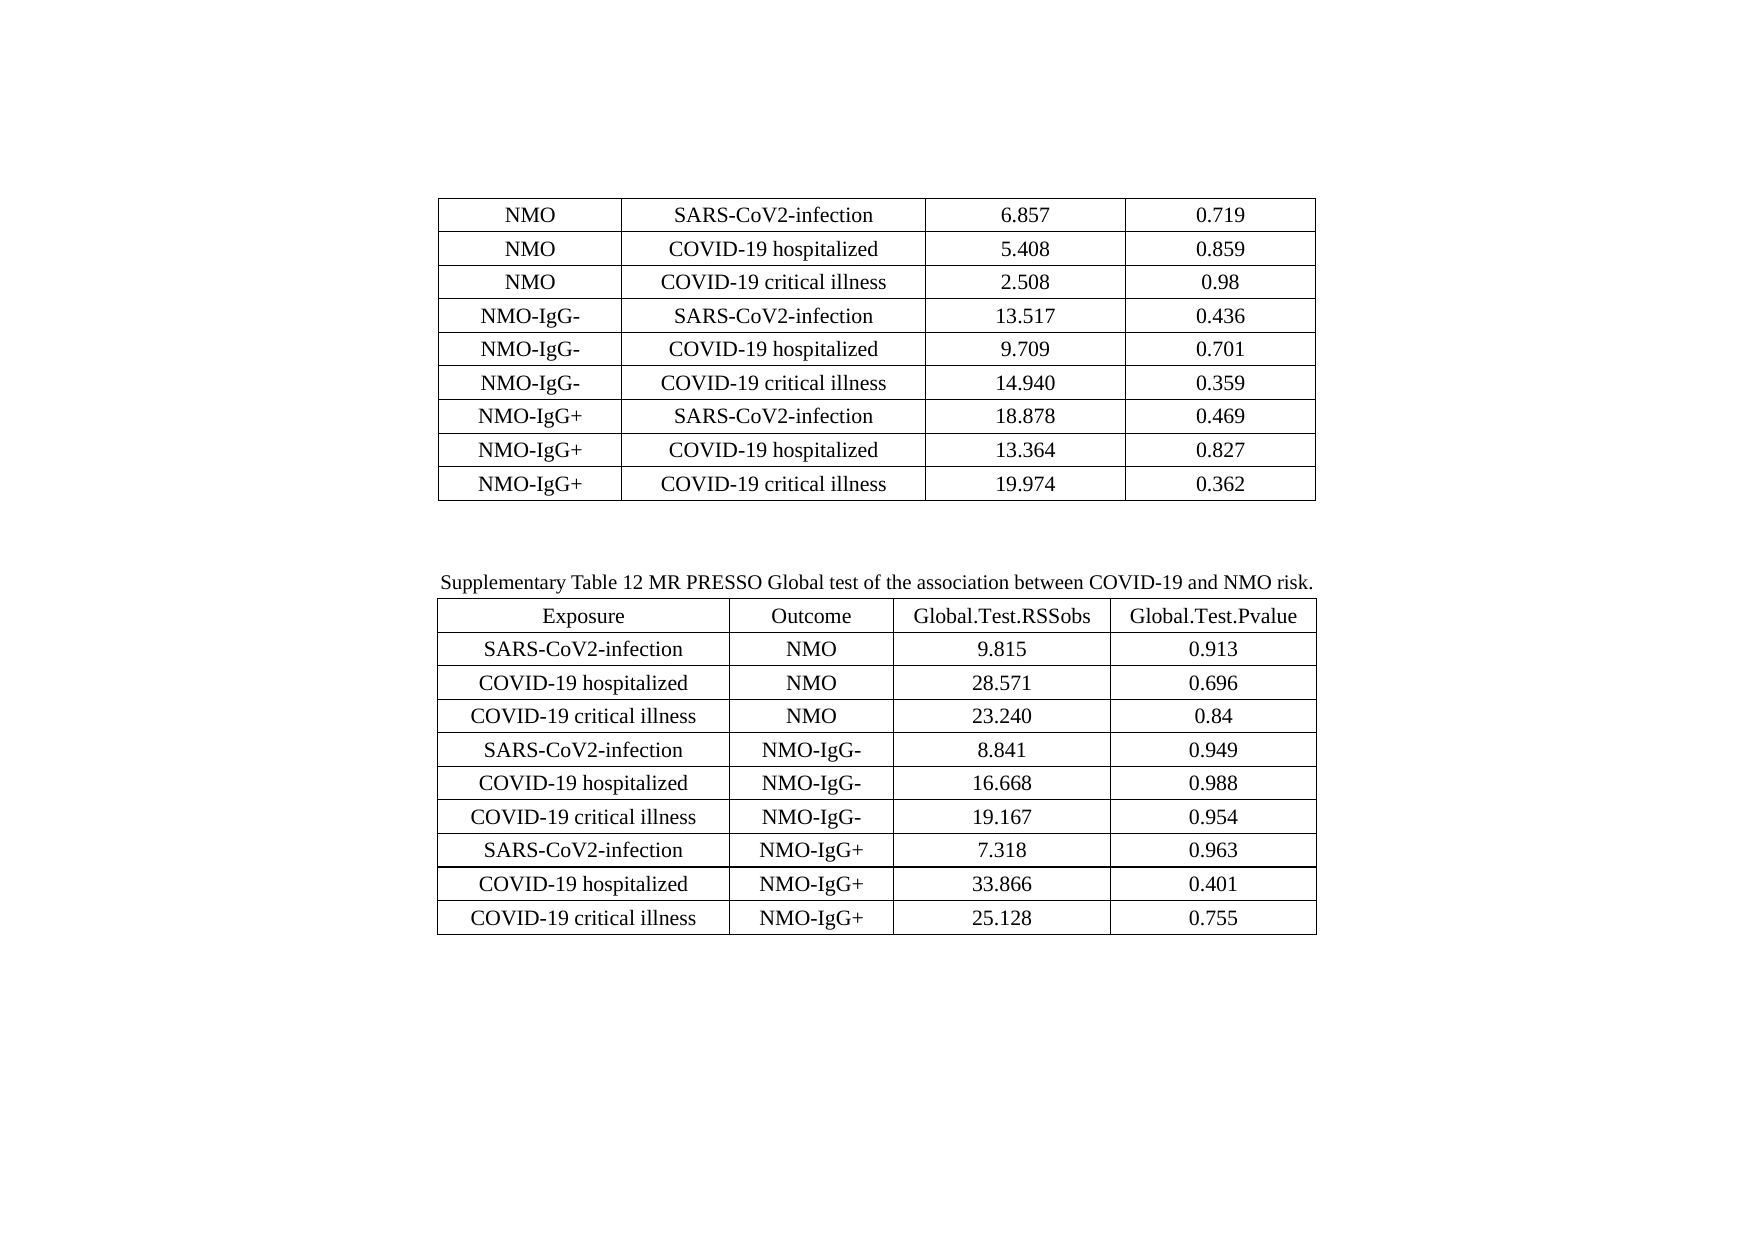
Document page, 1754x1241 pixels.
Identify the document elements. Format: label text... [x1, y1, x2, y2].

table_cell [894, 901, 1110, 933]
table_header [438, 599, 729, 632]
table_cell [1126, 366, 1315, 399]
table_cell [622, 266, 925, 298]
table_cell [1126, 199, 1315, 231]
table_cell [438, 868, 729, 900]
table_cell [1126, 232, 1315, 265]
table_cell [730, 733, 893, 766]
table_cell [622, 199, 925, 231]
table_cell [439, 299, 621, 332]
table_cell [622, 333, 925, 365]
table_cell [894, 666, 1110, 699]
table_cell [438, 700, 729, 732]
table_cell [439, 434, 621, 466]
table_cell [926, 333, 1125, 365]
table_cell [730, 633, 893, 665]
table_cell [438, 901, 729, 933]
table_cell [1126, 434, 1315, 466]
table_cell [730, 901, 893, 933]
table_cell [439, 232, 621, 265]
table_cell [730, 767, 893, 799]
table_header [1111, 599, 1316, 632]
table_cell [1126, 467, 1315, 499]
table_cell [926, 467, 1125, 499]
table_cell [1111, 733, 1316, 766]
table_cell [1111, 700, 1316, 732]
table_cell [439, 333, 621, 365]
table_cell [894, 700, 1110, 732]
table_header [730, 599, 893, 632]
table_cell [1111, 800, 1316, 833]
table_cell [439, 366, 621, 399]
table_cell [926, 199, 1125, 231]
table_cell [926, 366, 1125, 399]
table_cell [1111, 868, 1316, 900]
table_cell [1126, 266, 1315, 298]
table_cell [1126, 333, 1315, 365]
text Supplementary Table 12 MR PRESSO Global test of the association between COVID-19 and NMO risk. [150, 566, 1604, 598]
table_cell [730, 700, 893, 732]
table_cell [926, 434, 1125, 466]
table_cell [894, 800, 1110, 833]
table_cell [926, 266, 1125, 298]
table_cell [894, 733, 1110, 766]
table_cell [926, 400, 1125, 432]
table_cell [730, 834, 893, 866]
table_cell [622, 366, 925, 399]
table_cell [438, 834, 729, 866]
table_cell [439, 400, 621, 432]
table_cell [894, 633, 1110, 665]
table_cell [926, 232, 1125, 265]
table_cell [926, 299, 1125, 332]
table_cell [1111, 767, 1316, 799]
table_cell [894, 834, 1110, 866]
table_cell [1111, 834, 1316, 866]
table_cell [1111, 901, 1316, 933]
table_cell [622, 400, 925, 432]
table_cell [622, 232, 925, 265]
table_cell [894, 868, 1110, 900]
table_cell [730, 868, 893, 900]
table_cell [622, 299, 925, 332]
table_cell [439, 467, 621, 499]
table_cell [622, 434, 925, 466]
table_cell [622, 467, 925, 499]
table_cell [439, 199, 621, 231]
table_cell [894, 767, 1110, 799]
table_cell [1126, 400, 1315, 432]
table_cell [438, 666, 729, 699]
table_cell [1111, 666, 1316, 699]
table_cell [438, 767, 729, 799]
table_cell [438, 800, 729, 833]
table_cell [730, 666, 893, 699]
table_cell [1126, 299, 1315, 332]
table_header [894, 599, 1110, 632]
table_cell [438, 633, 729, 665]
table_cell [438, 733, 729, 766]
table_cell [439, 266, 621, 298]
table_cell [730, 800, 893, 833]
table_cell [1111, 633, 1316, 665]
